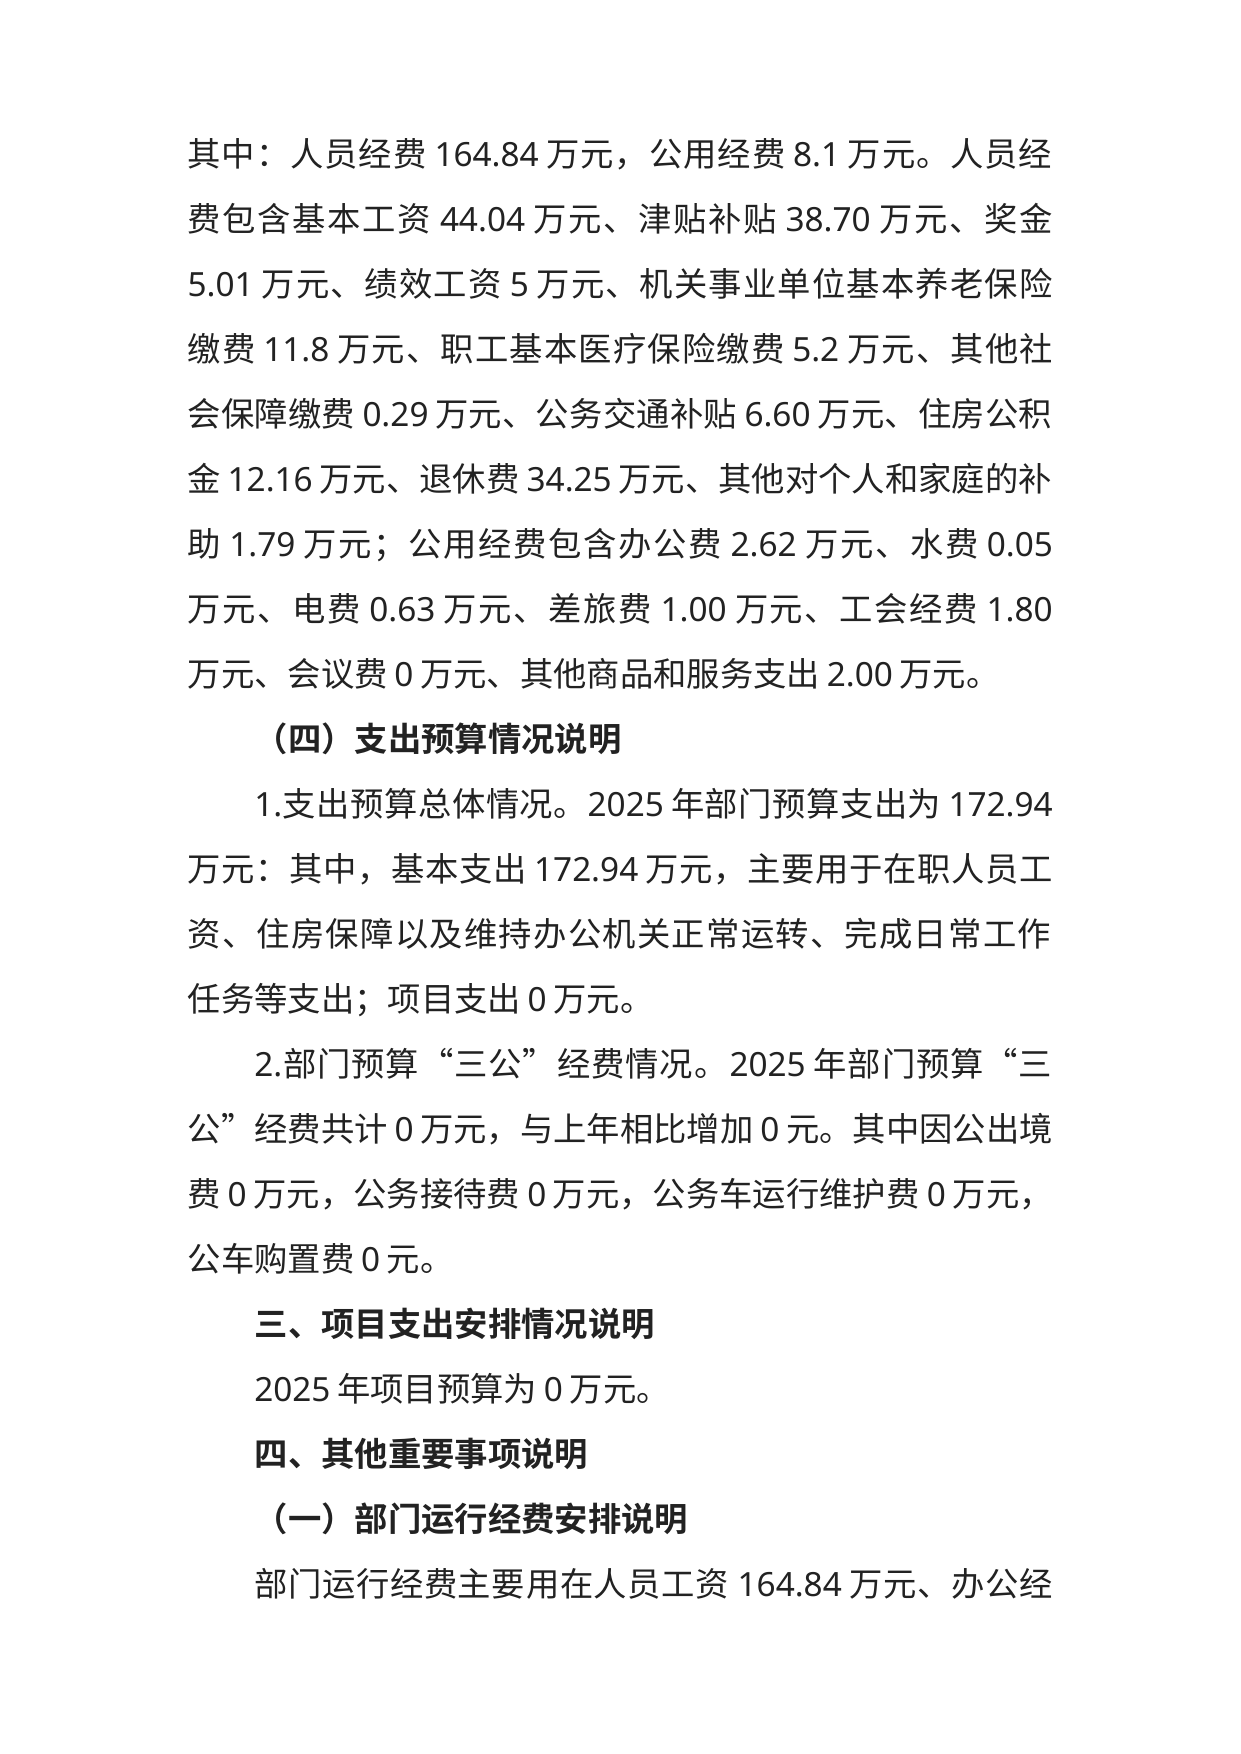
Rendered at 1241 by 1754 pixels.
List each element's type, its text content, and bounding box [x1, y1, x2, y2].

list 2.部门预算“三公”经费情况。2025年部门预算“三公”经费共计0万元，与上年相比增加0元。其中因公出境费0万元，公务接待费0万元，公务车运行维护费0万元，公车购置费0元。 [187, 1029, 1053, 1289]
list 四、其他重要事项说明 [187, 1419, 1053, 1484]
list 1.支出预算总体情况。2025年部门预算支出为172.94万元：其中，基本支出172.94万元，主要用于在职人员工资、住房保障以及维持办公机关正常运转、完成日常工作任务等支出；项目支出0万元。 [187, 769, 1053, 1029]
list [187, 1549, 1053, 1614]
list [187, 119, 1053, 704]
list （一）部门运行经费安排说明 [187, 1484, 1053, 1549]
list （四）支出预算情况说明 [187, 704, 1053, 769]
list 2025年项目预算为0万元。 [187, 1354, 1053, 1419]
list 三、项目支出安排情况说明 [187, 1289, 1053, 1354]
